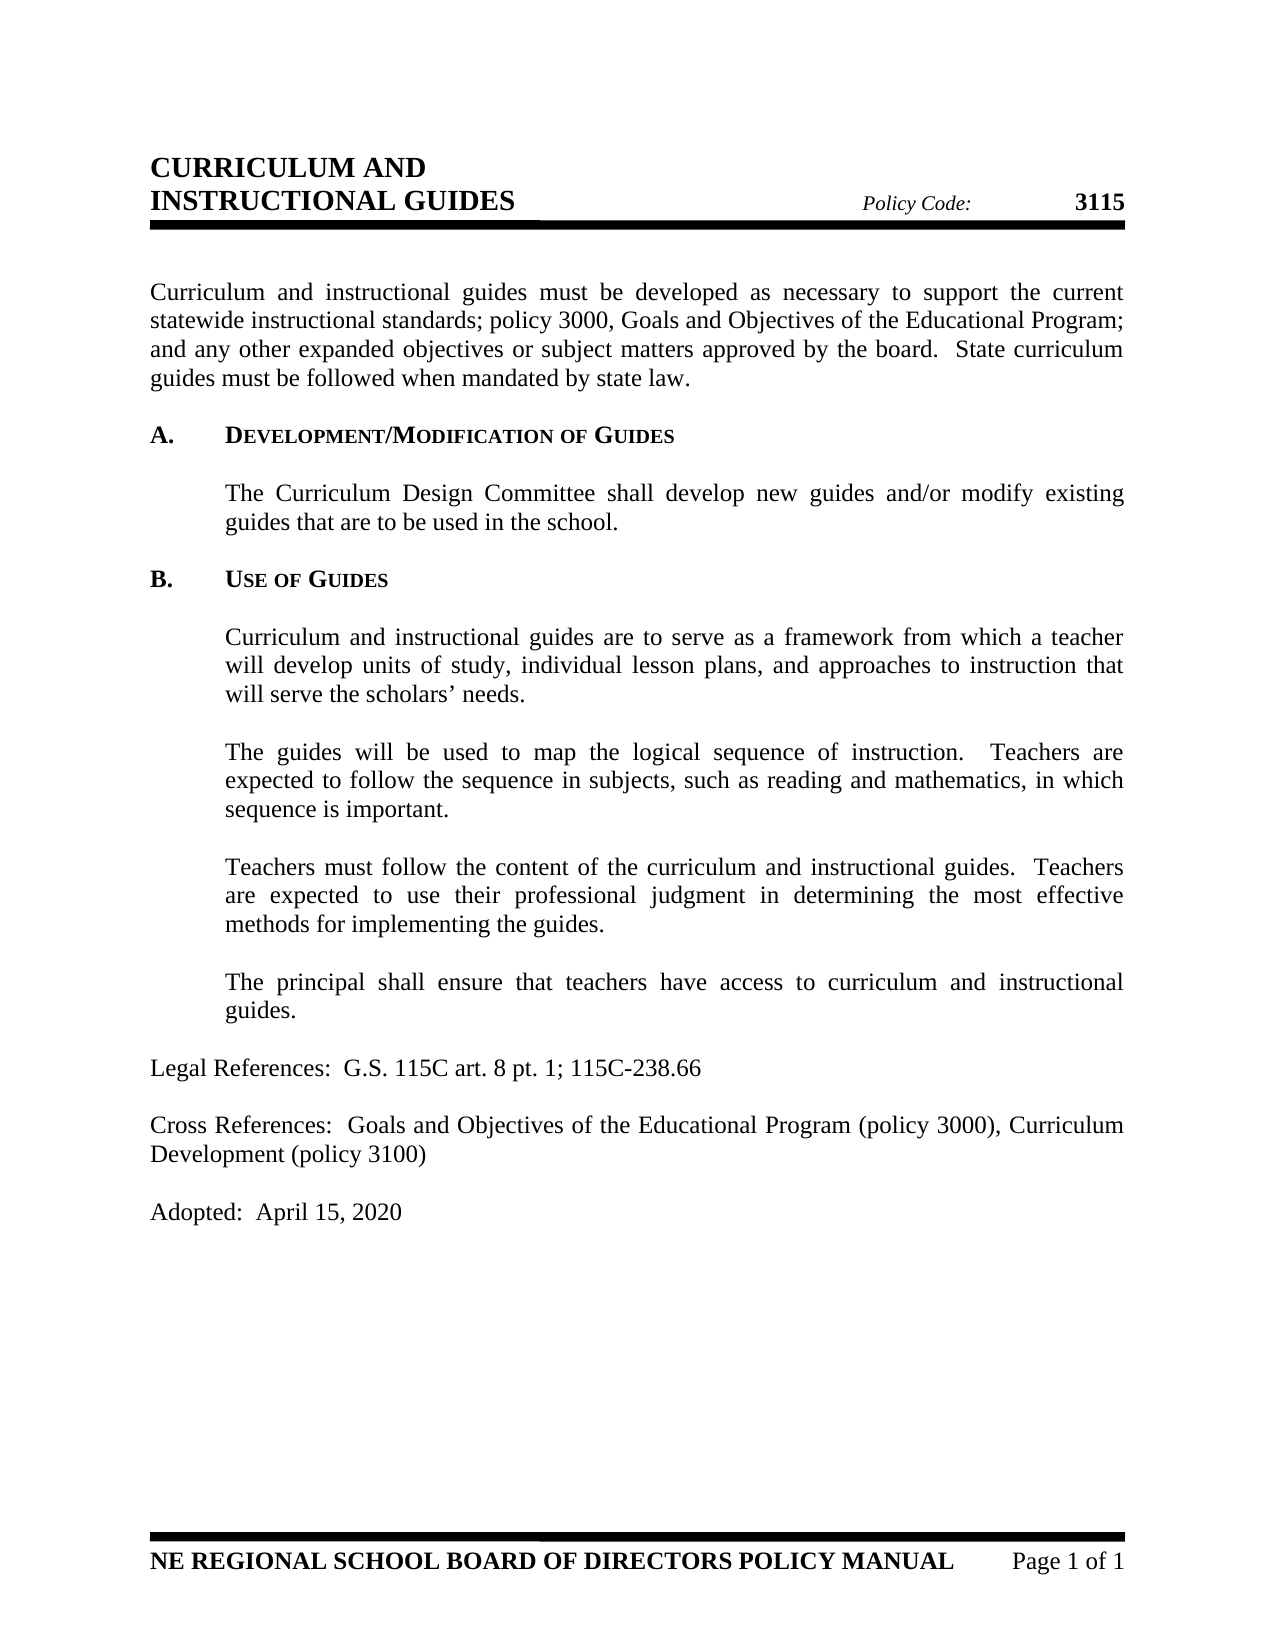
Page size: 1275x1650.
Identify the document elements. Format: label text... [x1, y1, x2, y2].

text Curriculum and instructional guides are to serve as a framework from which a teacher will develop units of study, individual lesson plans, and approaches to instruction that will serve the scholars’ needs. [225, 622, 1125, 708]
text Cross References: Goals and Objectives of the Educational Program (policy 3000), Curriculum Development (policy 3100) [150, 1110, 1125, 1168]
text The principal shall ensure that teachers have access to curriculum and instructional guides. [225, 967, 1125, 1024]
text INSTRUCTIONAL GUIDES Policy Code: 3115 [150, 183, 1125, 217]
text The Curriculum Design Committee shall develop new guides and/or modify existing guides that are to be used in the school. [225, 478, 1125, 535]
text CURRICULUM AND [150, 150, 1125, 183]
list Use of Guides [150, 564, 1125, 593]
text Teachers must follow the content of the curriculum and instructional guides. Teachers are expected to use their professional judgment in determining the most effective methods for implementing the guides. [225, 852, 1125, 938]
text The guides will be used to map the logical sequence of instruction. Teachers are expected to follow the sequence in subjects, such as reading and mathematics, in which sequence is important. [225, 737, 1125, 823]
list Development/Modification of Guides [150, 420, 1125, 449]
text Legal References: G.S. 115C art. 8 pt. 1; 115C-238.66 [150, 1053, 1125, 1082]
text Adopted: April 15, 2020 [150, 1197, 1125, 1225]
text Curriculum and instructional guides must be developed as necessary to support the current statewide instructional standards; policy 3000, Goals and Objectives of the Educational Program; and any other expanded objectives or subject matters approved by the board. State curriculum guides must be followed when mandated by state law. [150, 277, 1125, 392]
